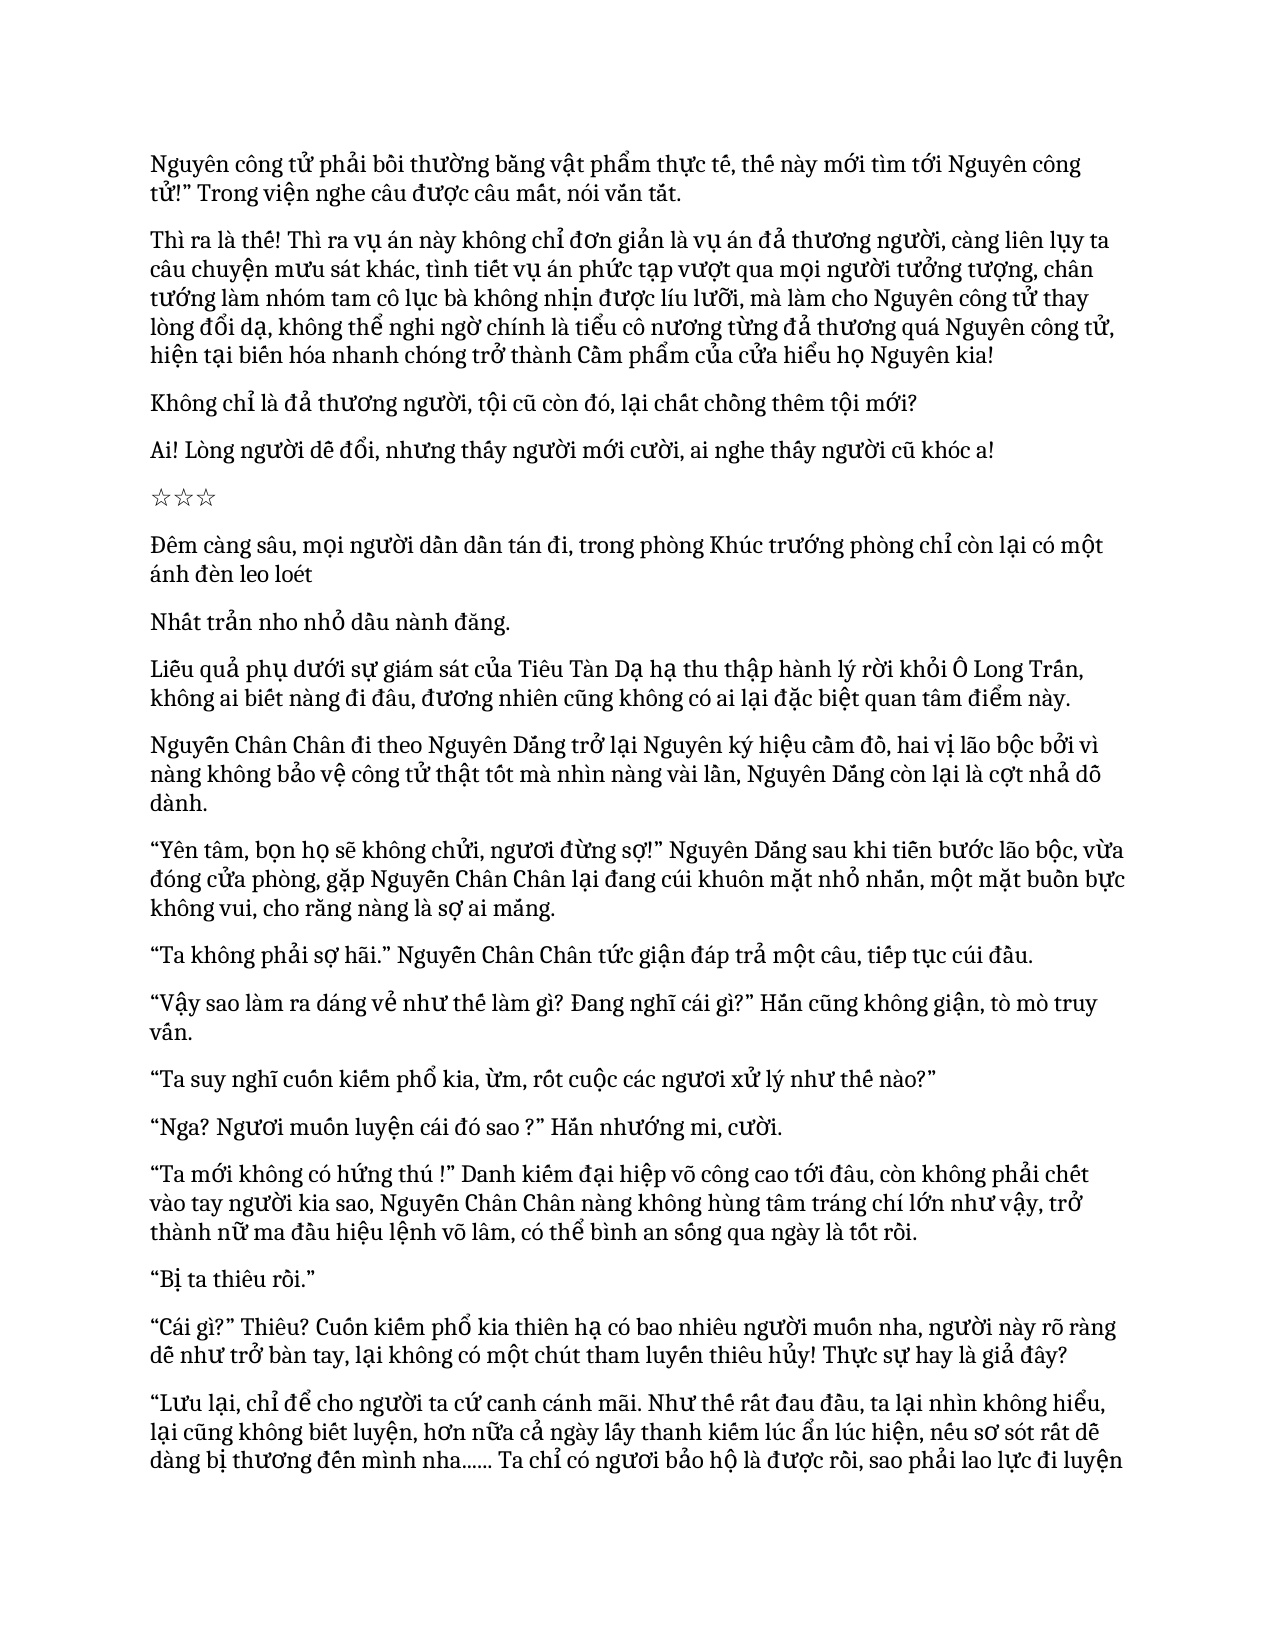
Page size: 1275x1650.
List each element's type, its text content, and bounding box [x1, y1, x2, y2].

text Ai! Lòng người dễ đổi, nhưng thấy người mới cười, ai nghe thấy người cũ khóc a! [150, 436, 1125, 465]
text “Ta mới không có hứng thú !” Danh kiếm đại hiệp võ công cao tới đâu, còn không phải chết vào tay người kia sao, Nguyễn Chân Chân nàng không hùng tâm tráng chí lớn như vậy, trở thành nữ ma đầu hiệu lệnh võ lâm, có thể bình an sống qua ngày là tốt rồi. [150, 1160, 1125, 1246]
text Đêm càng sâu, mọi người dần dần tán đi, trong phòng Khúc trướng phòng chỉ còn lại có một ánh đèn leo loét [150, 531, 1125, 589]
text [150, 150, 1125, 207]
text Liễu quả phụ dưới sự giám sát của Tiêu Tàn Dạ hạ thu thập hành lý rời khỏi Ô Long Trấn, không ai biết nàng đi đâu, đương nhiên cũng không có ai lại đặc biệt quan tâm điểm này. [150, 655, 1125, 712]
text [150, 1389, 1125, 1475]
text “Ta không phải sợ hãi.” Nguyễn Chân Chân tức giận đáp trả một câu, tiếp tục cúi đầu. [150, 941, 1125, 970]
text ☆☆☆ [150, 484, 1125, 512]
text “Nga? Ngươi muốn luyện cái đó sao ?” Hắn nhướng mi, cười. [150, 1112, 1125, 1141]
text Không chỉ là đả thương người, tội cũ còn đó, lại chất chồng thêm tội mới? [150, 389, 1125, 417]
text “Cái gì?” Thiêu? Cuốn kiếm phổ kia thiên hạ có bao nhiêu người muốn nha, người này rõ ràng dễ như trở bàn tay, lại không có một chút tham luyến thiêu hủy! Thực sự hay là giả đây? [150, 1312, 1125, 1370]
text Nguyễn Chân Chân đi theo Nguyên Dắng trở lại Nguyên ký hiệu cầm đồ, hai vị lão bộc bởi vì nàng không bảo vệ công tử thật tốt mà nhìn nàng vài lần, Nguyên Dắng còn lại là cợt nhả dỗ dành. [150, 731, 1125, 817]
text “Ta suy nghĩ cuốn kiếm phổ kia, ừm, rốt cuộc các ngươi xử lý như thế nào?” [150, 1065, 1125, 1094]
text “Bị ta thiêu rồi.” [150, 1265, 1125, 1294]
text “Vậy sao làm ra dáng vẻ như thế làm gì? Đang nghĩ cái gì?” Hắn cũng không giận, tò mò truy vấn. [150, 989, 1125, 1046]
text “Yên tâm, bọn họ sẽ không chửi, ngươi đừng sợ!” Nguyên Dắng sau khi tiễn bước lão bộc, vừa đóng cửa phòng, gặp Nguyễn Chân Chân lại đang cúi khuôn mặt nhỏ nhắn, một mặt buồn bực không vui, cho rằng nàng là sợ ai mắng. [150, 836, 1125, 922]
text Thì ra là thế! Thì ra vụ án này không chỉ đơn giản là vụ án đả thương người, càng liên lụy ta câu chuyện mưu sát khác, tình tiết vụ án phức tạp vượt qua mọi người tưởng tượng, chân tướng làm nhóm tam cô lục bà không nhịn được líu lưỡi, mà làm cho Nguyên công tử thay lòng đổi dạ, không thể nghi ngờ chính là tiểu cô nương từng đả thương quá Nguyên công tử, hiện tại biến hóa nhanh chóng trở thành Cầm phẩm của cửa hiểu họ Nguyên kia! [150, 226, 1125, 370]
text Nhất trản nho nhỏ dầu nành đăng. [150, 607, 1125, 636]
